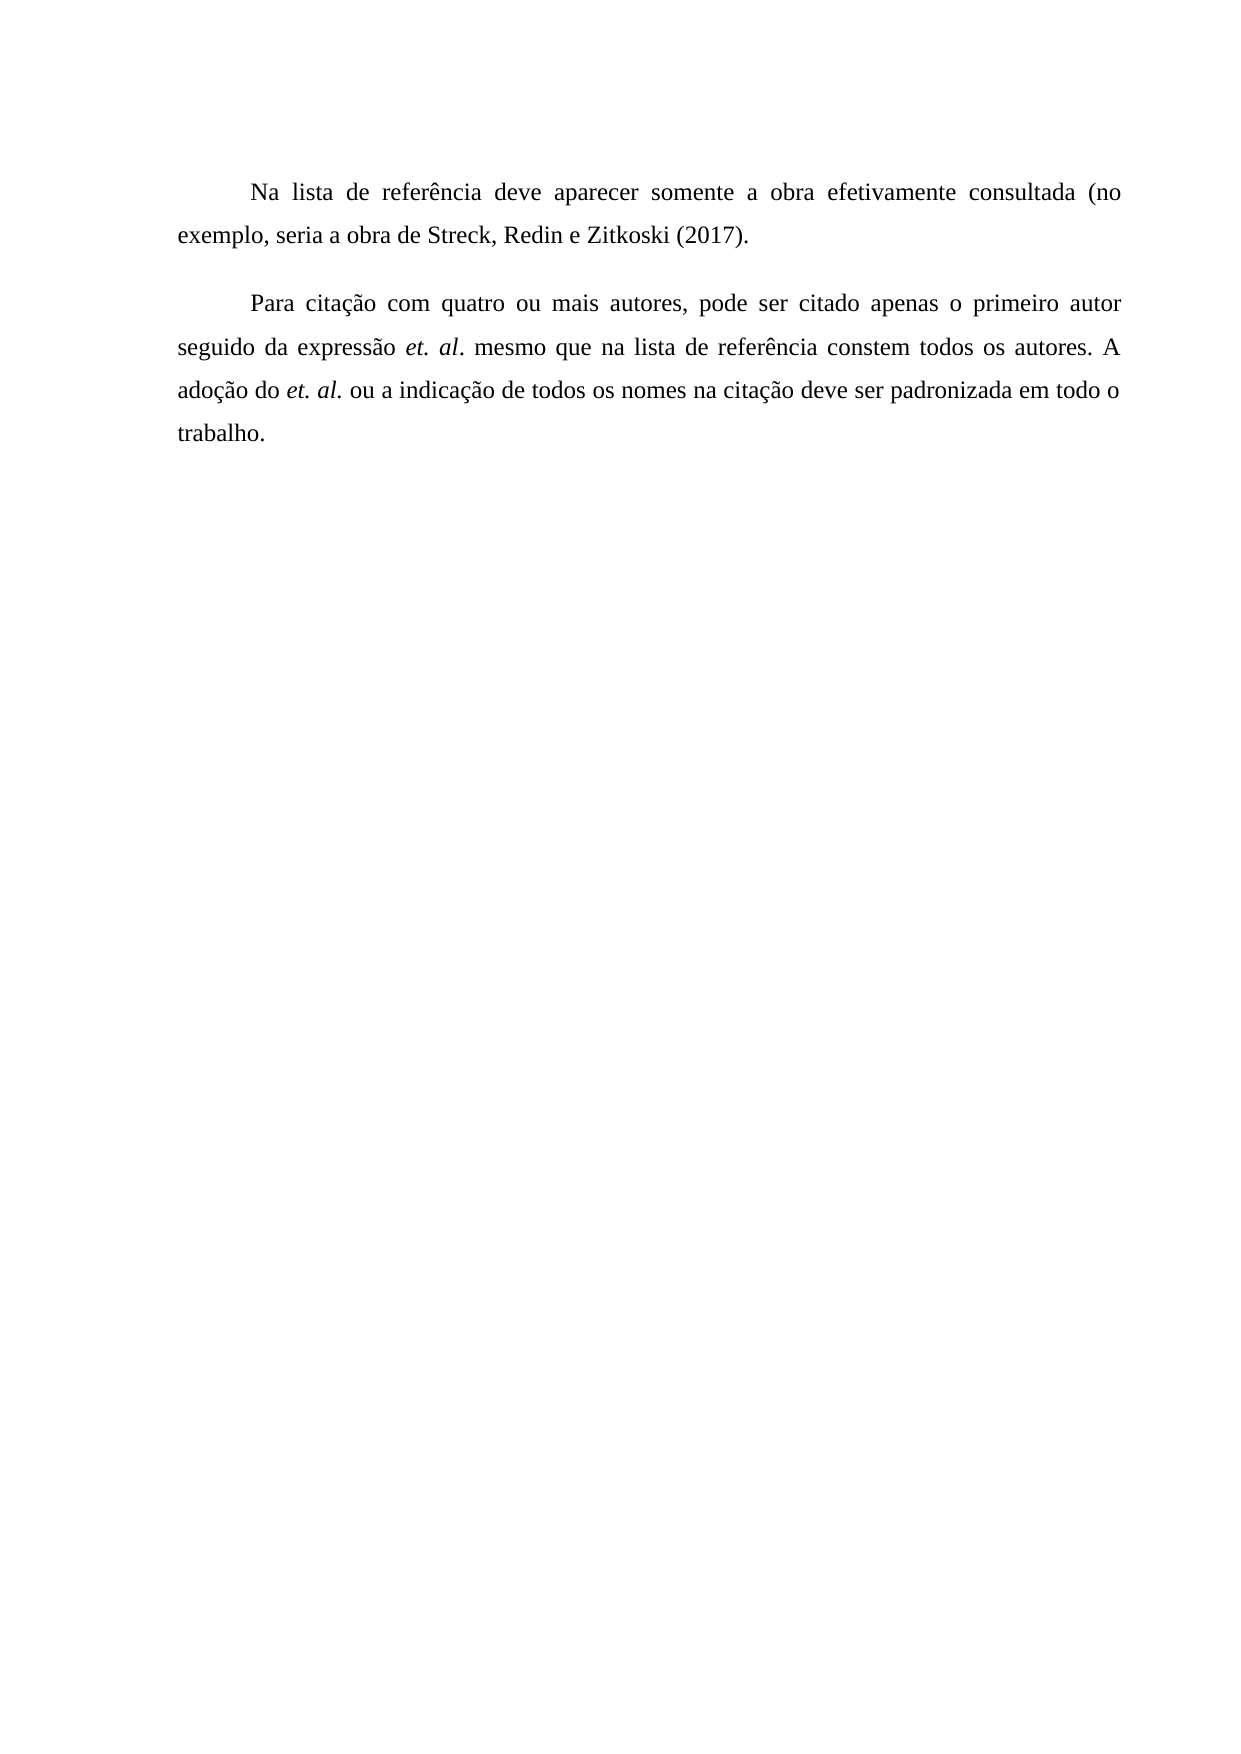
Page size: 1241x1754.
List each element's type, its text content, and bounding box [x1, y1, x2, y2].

text Na lista de referência deve aparecer somente a obra efetivamente consultada (no exemplo, seria a obra de Streck, Redin e Zitkoski (2017). [177, 177, 1122, 249]
text Para citação com quatro ou mais autores, pode ser citado apenas o primeiro autor seguido da expressão et. al. mesmo que na lista de referência constem todos os autores. A adoção do et. al. ou a indicação de todos os nomes na citação deve ser padronizada em todo o trabalho. [177, 288, 1122, 447]
